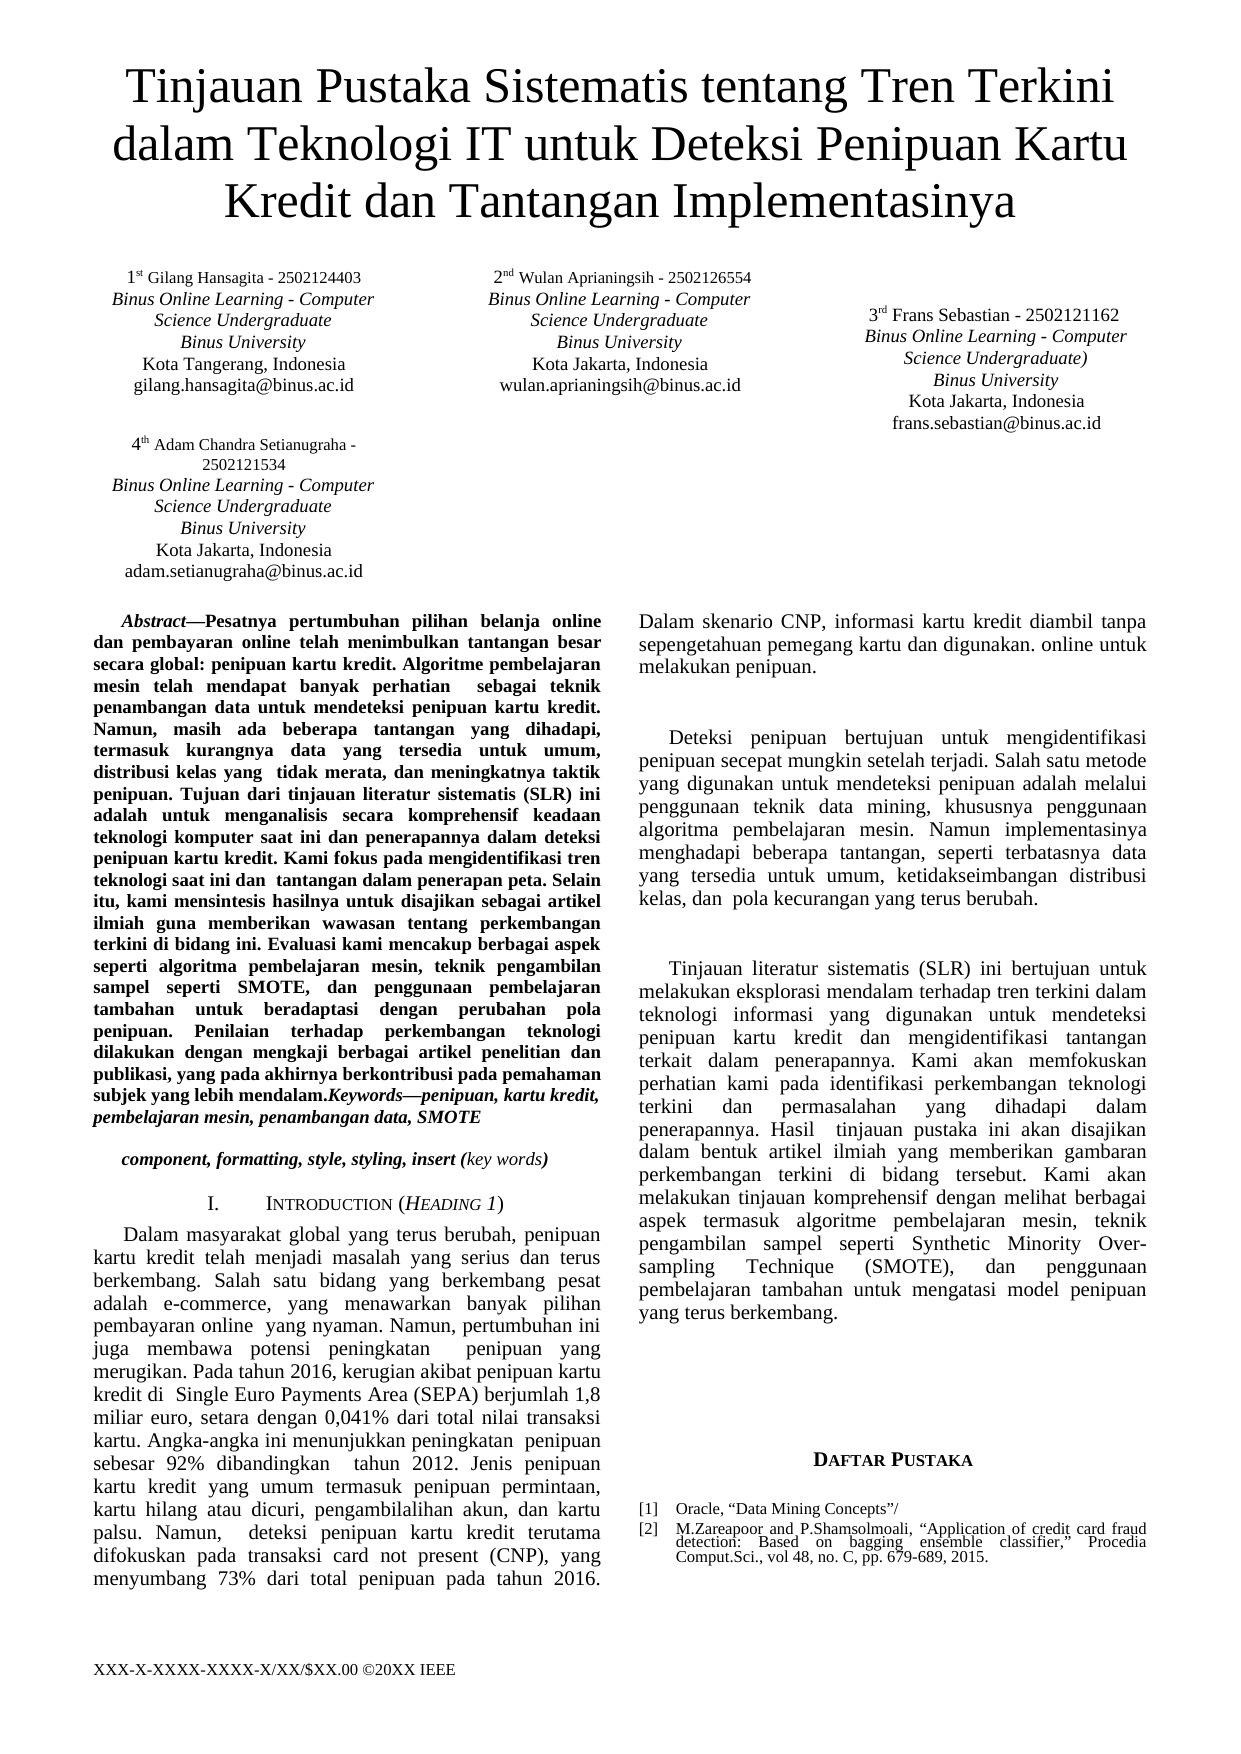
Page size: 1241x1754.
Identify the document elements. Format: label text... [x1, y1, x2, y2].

text 1st Gilang Hansagita - 2502124403 Binus Online Learning - Computer Science Undergraduate Binus University Kota Tangerang, Indonesia gilang.hansagita@binus.ac.id [93, 266, 394, 396]
text Deteksi penipuan bertujuan untuk mengidentifikasi penipuan secepat mungkin setelah terjadi. Salah satu metode yang digunakan untuk mendeteksi penipuan adalah melalui penggunaan teknik data mining, khususnya penggunaan algoritma pembelajaran mesin. Namun implementasinya menghadapi beberapa tantangan, seperti terbatasnya data yang tersedia untuk umum, ketidakseimbangan distribusi kelas, dan pola kecurangan yang terus berubah. [639, 726, 1147, 909]
list Oracle, “Data Mining Concepts”/ [639, 1503, 1147, 1517]
text Tinjauan literatur sistematis (SLR) ini bertujuan untuk melakukan eksplorasi mendalam terhadap tren terkini dalam teknologi informasi yang digunakan untuk mendeteksi penipuan kartu kredit dan mengidentifikasi tantangan terkait dalam penerapannya. Kami akan memfokuskan perhatian kami pada identifikasi perkembangan teknologi terkini dan permasalahan yang dihadapi dalam penerapannya. Hasil tinjauan pustaka ini akan disajikan dalam bentuk artikel ilmiah yang memberikan gambaran perkembangan terkini di bidang tersebut. Kami akan melakukan tinjauan komprehensif dengan melihat berbagai aspek termasuk algoritme pembelajaran mesin, teknik pengambilan sampel seperti Synthetic Minority Over-sampling Technique (SMOTE), dan penggunaan pembelajaran tambahan untuk mengatasi model penipuan yang terus berkembang. [639, 957, 1147, 1324]
list M.Zareapoor and P.Shamsolmoali, “Application of credit card fraud detection: Based on bagging ensemble classifier,” Procedia Comput.Sci., vol 48, no. C, pp. 679-689, 2015. [639, 1523, 1147, 1566]
text Tinjauan Pustaka Sistematis tentang Tren Terkini dalam Teknologi IT untuk Deteksi Penipuan Kartu Kredit dan Tantangan Implementasinya [1016, 56, 1147, 229]
text 4th Adam Chandra Setianugraha - 2502121534 Binus Online Learning - Computer Science Undergraduate Binus University Kota Jakarta, Indonesia adam.setianugraha@binus.ac.id 2nd Wulan Aprianingsih - 2502126554 Binus Online Learning - Computer Science Undergraduate Binus University Kota Jakarta, Indonesia wulan.aprianingsih@binus.ac.id [93, 433, 394, 582]
text Dalam masyarakat global yang terus berubah, penipuan kartu kredit telah menjadi masalah yang serius dan terus berkembang. Salah satu bidang yang berkembang pesat adalah e-commerce, yang menawarkan banyak pilihan pembayaran online yang nyaman. Namun, pertumbuhan ini juga membawa potensi peningkatan penipuan yang merugikan. Pada tahun 2016, kerugian akibat penipuan kartu kredit di Single Euro Payments Area (SEPA) berjumlah 1,8 miliar euro, setara dengan 0,041% dari total nilai transaksi kartu. Angka-angka ini menunjukkan peningkatan penipuan sebesar 92% dibandingkan tahun 2012. Jenis penipuan kartu kredit yang umum termasuk penipuan permintaan, kartu hilang atau dicuri, pengambilalihan akun, dan kartu palsu. Namun, deteksi penipuan kartu kredit terutama difokuskan pada transaksi card not present (CNP), yang menyumbang 73% dari total penipuan pada tahun 2016. Dalam skenario CNP, informasi kartu kredit diambil tanpa sepengetahuan pemegang kartu dan digunakan. online untuk melakukan penipuan. [93, 1223, 601, 1589]
text 3rd Frans Sebastian - 2502121162 Binus Online Learning - Computer Science Undergraduate) Binus University Kota Jakarta, Indonesia frans.sebastian@binus.ac.id [846, 304, 1147, 433]
text component, formatting, style, styling, insert (key words) [93, 1148, 601, 1170]
subtitle Introduction (Heading 1) [93, 1191, 601, 1215]
subtitle Daftar Pustaka [639, 1447, 1147, 1471]
text Abstract—Pesatnya pertumbuhan pilihan belanja online dan pembayaran online telah menimbulkan tantangan besar secara global: penipuan kartu kredit. Algoritme pembelajaran mesin telah mendapat banyak perhatian sebagai teknik penambangan data untuk mendeteksi penipuan kartu kredit. Namun, masih ada beberapa tantangan yang dihadapi, termasuk kurangnya data yang tersedia untuk umum, distribusi kelas yang tidak merata, dan meningkatnya taktik penipuan. Tujuan dari tinjauan literatur sistematis (SLR) ini adalah untuk menganalisis secara komprehensif keadaan teknologi komputer saat ini dan penerapannya dalam deteksi penipuan kartu kredit. Kami fokus pada mengidentifikasi tren teknologi saat ini dan tantangan dalam penerapan peta. Selain itu, kami mensintesis hasilnya untuk disajikan sebagai artikel ilmiah guna memberikan wawasan tentang perkembangan terkini di bidang ini. Evaluasi kami mencakup berbagai aspek seperti algoritma pembelajaran mesin, teknik pengambilan sampel seperti SMOTE, dan penggunaan pembelajaran tambahan untuk beradaptasi dengan perubahan pola penipuan. Penilaian terhadap perkembangan teknologi dilakukan dengan mengkaji berbagai artikel penelitian dan publikasi, yang pada akhirnya berkontribusi pada pemahaman subjek yang lebih mendalam.Keywords—penipuan, kartu kredit, pembelajaran mesin, penambangan data, SMOTE [93, 610, 601, 1127]
text Tinjauan Pustaka Sistematis tentang Tren Terkini dalam Teknologi IT untuk Deteksi Penipuan Kartu Kredit dan Tantangan Implementasinya [93, 56, 303, 229]
